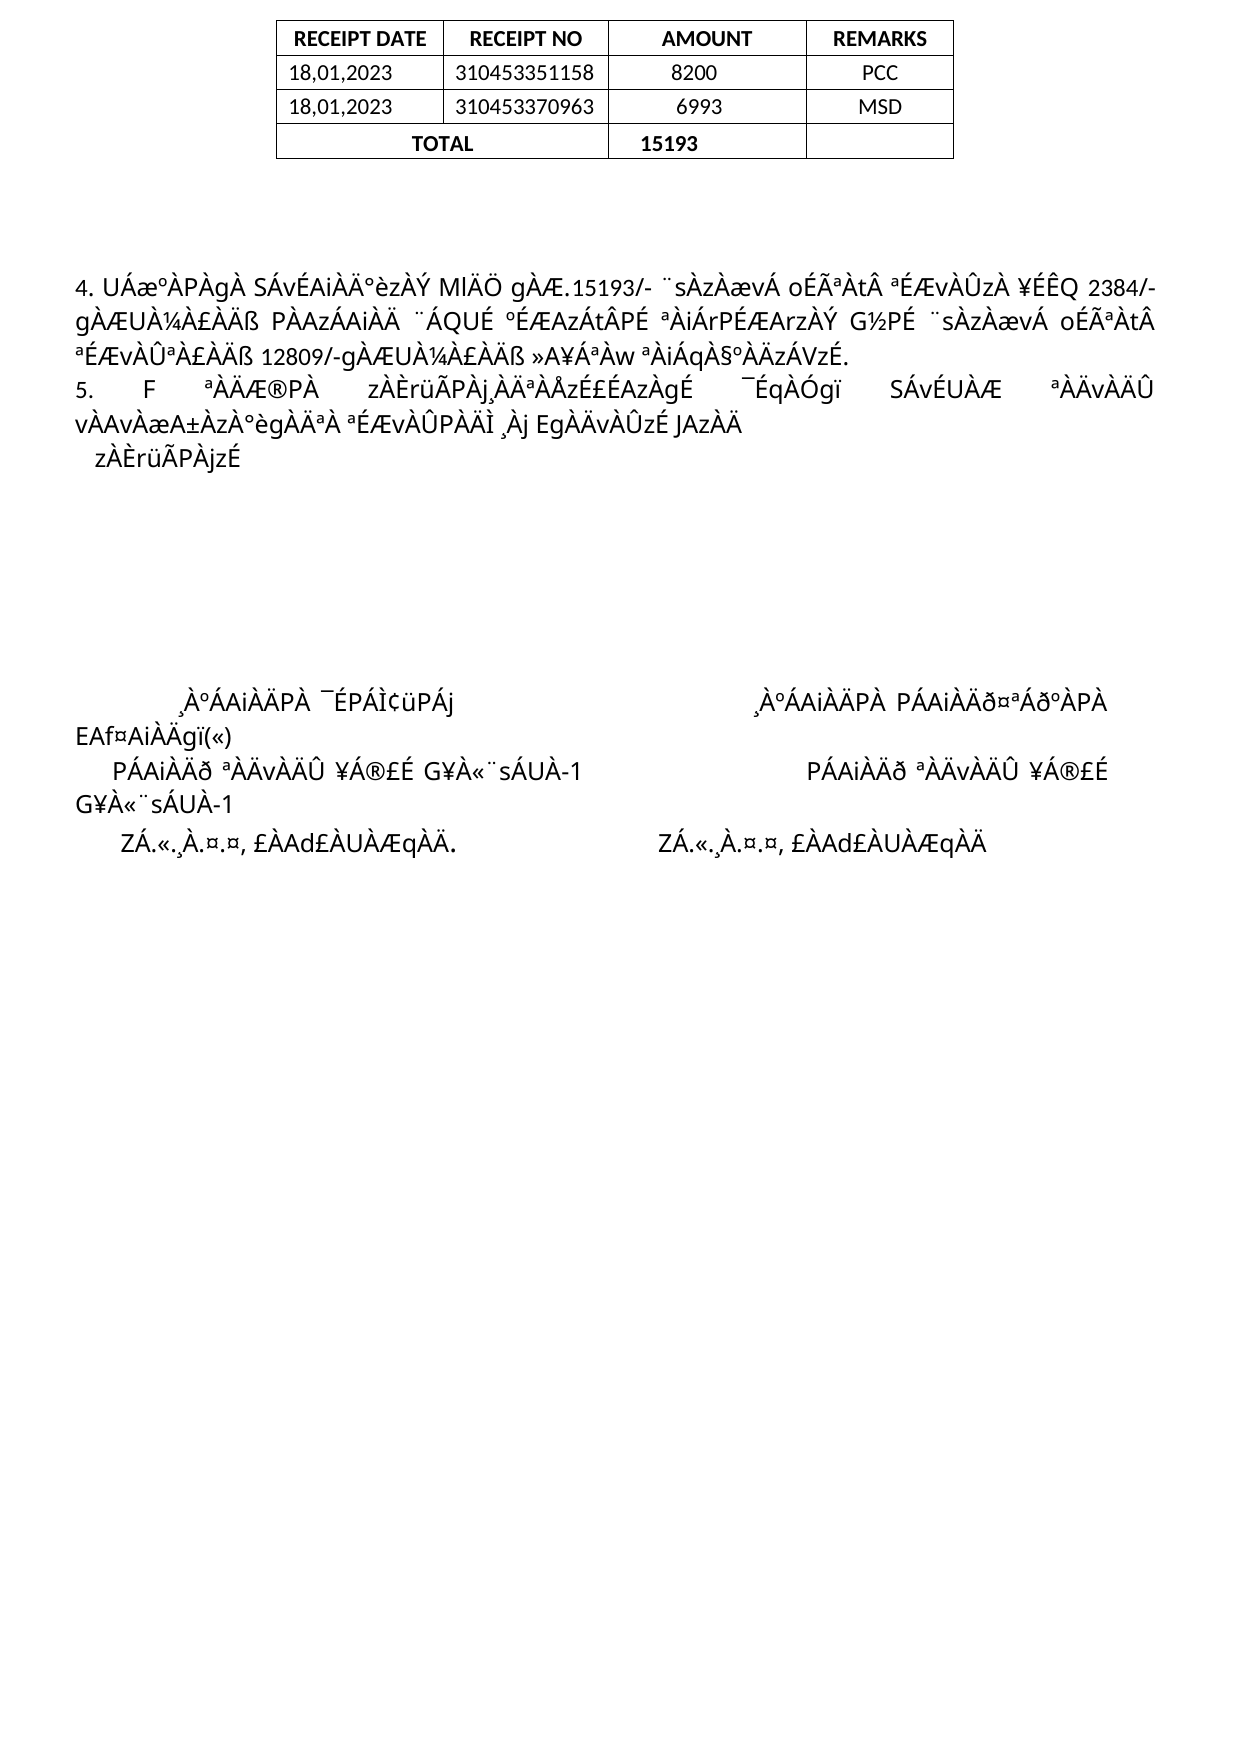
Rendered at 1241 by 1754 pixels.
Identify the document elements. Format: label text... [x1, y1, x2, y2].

table_cell 310453351158 [444, 56, 608, 89]
table_header AMOUNT [609, 21, 806, 54]
text 5. F ªÀÄÆ®PÀ zÀÈrüÃPÀj¸ÀÄªÀÅzÉ£ÉAzÀgÉ ¯ÉqÀÓgï SÁvÉUÀÆ ªÀÄvÀÄÛ vÀAvÀæA±ÀzÀ°ègÀÄªÀ ªÉÆvÀÛPÀÄÌ ¸Àj EgÀÄvÀÛzÉ JAzÀÄ [75, 372, 1156, 440]
text 4. UÁæºÀPÀgÀ SÁvÉAiÀÄ°èzÀÝ MlÄÖ gÀÆ.15193/- ¨sÀzÀævÁ oÉÃªÀtÂ ªÉÆvÀÛzÀ ¥ÉÊQ 2384/-gÀÆUÀ¼À£ÀÄß PÀAzÁAiÀÄ ¨ÁQUÉ ºÉÆAzÁtÂPÉ ªÀiÁrPÉÆArzÀÝ G½PÉ ¨sÀzÀævÁ oÉÃªÀtÂ ªÉÆvÀÛªÀ£ÀÄß 12809/-gÀÆUÀ¼À£ÀÄß »A¥ÁªÀw ªÀiÁqÀ§ºÀÄzÁVzÉ. [75, 270, 1156, 372]
text ¸ÀºÁAiÀÄPÀ ¯ÉPÁÌ¢üPÁj ¸ÀºÁAiÀÄPÀ PÁAiÀÄð¤ªÁðºÀPÀ EAf¤AiÀÄgï(«) [75, 685, 1111, 753]
text zÀÈrüÃPÀjzÉ [75, 440, 1156, 474]
table_cell 6993 [609, 90, 806, 123]
table_cell PCC [807, 56, 953, 89]
table_cell 8200 [609, 56, 806, 89]
table_cell 18,01,2023 [277, 90, 443, 123]
table_cell TOTAL [277, 124, 608, 158]
table_header RECEIPT DATE [277, 21, 443, 54]
table_header REMARKS [807, 21, 953, 54]
table_header RECEIPT NO [444, 21, 608, 54]
table_cell 18,01,2023 [277, 56, 443, 89]
table_cell 15193 [609, 124, 806, 158]
table_cell [807, 124, 953, 158]
table_cell MSD [807, 90, 953, 123]
text PÁAiÀÄð ªÀÄvÀÄÛ ¥Á®£É G¥À«¨sÁUÀ-1 PÁAiÀÄð ªÀÄvÀÄÛ ¥Á®£É G¥À«¨sÁUÀ-1 [75, 753, 1111, 821]
table_cell 310453370963 [444, 90, 608, 123]
text ZÁ.«.¸À.¤.¤, £ÀAd£ÀUÀÆqÀÄ. ZÁ.«.¸À.¤.¤, £ÀAd£ÀUÀÆqÀÄ [75, 821, 1156, 861]
